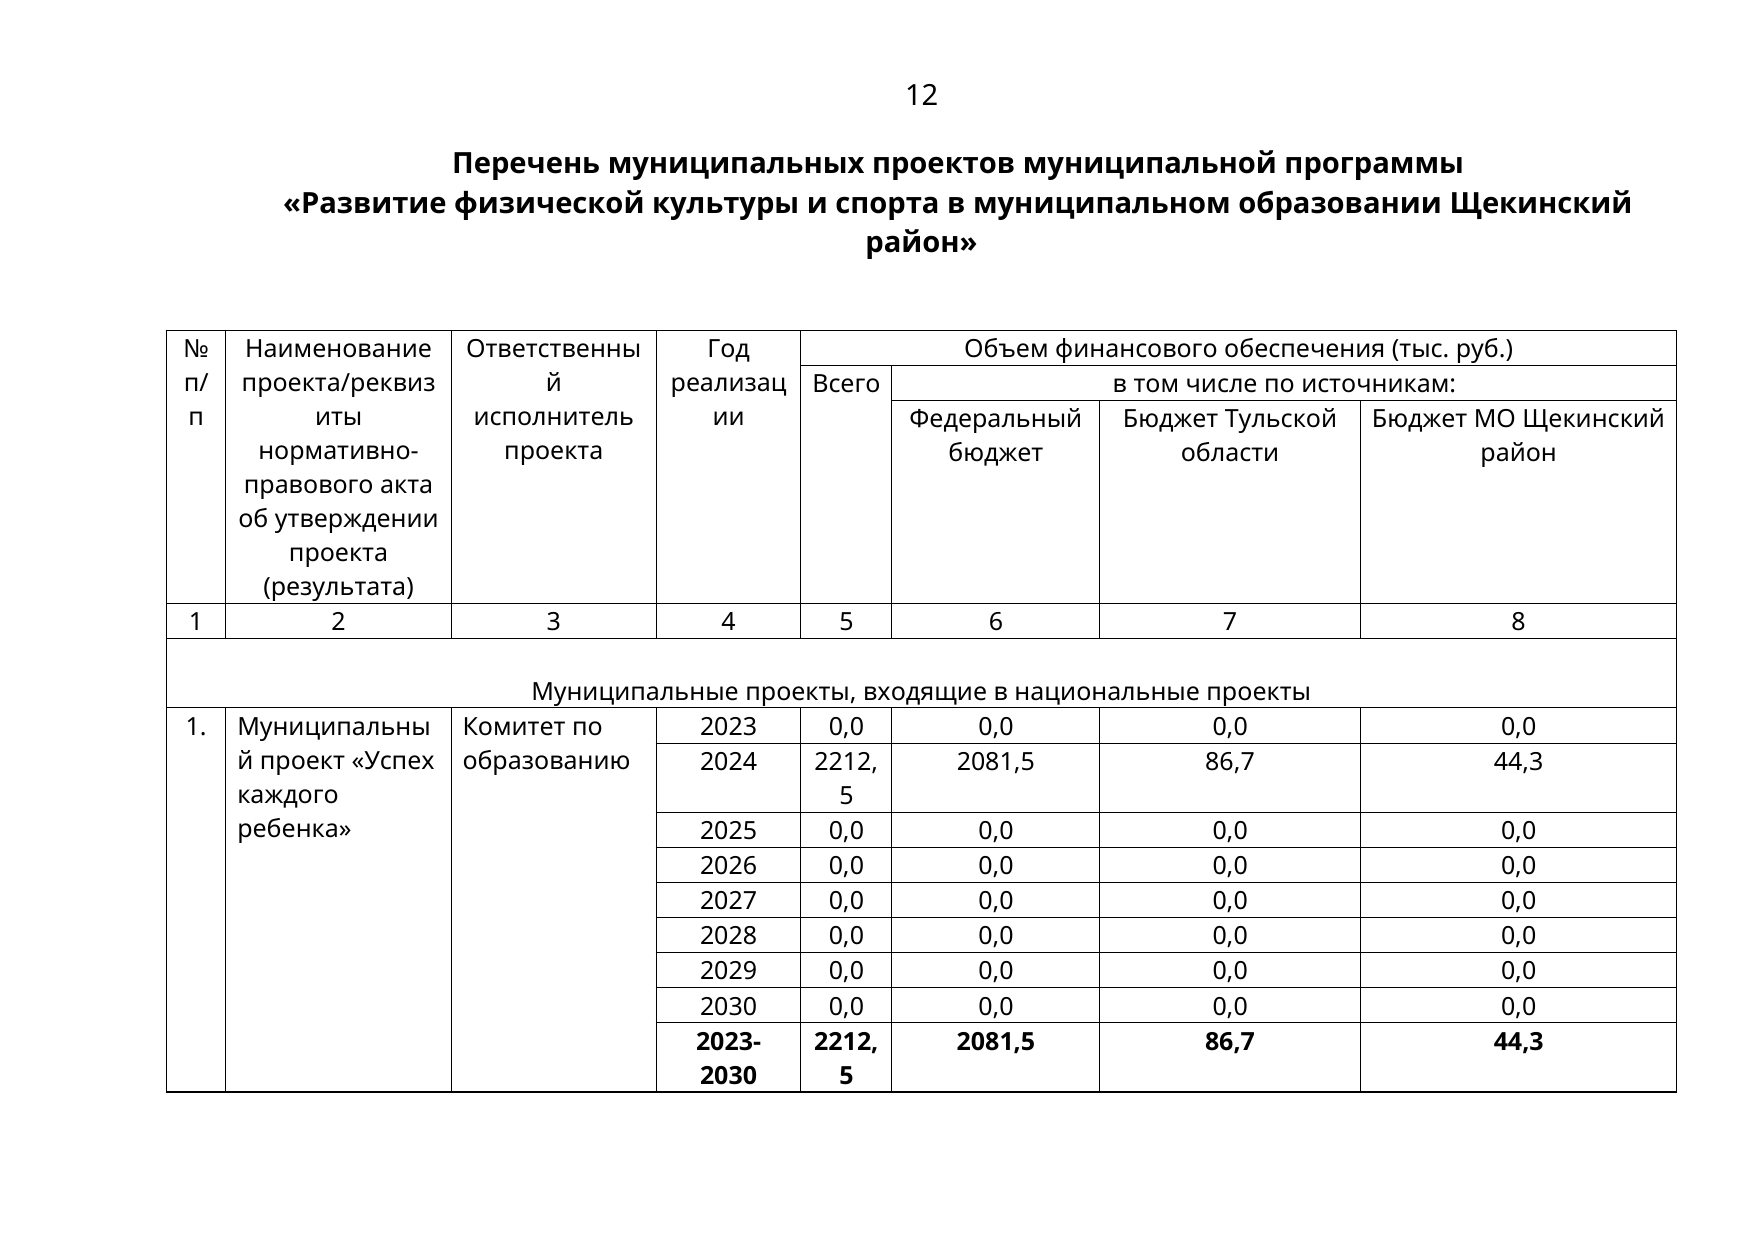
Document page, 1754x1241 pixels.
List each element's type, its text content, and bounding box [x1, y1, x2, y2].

table_cell 0,0 [892, 708, 1099, 742]
table_header № п/п [167, 331, 225, 603]
table_cell 2023 [657, 708, 800, 742]
table_cell 86,7 [1100, 744, 1360, 812]
table_cell 1 [167, 604, 225, 638]
text «Развитие физической культуры и спорта в муниципальном образовании Щекинский район» [177, 182, 1665, 261]
table_cell 44,3 [1361, 1023, 1676, 1091]
table_cell 2024 [657, 744, 800, 812]
table_cell в том числе по источникам: [892, 366, 1676, 400]
table_cell 4 [657, 604, 800, 638]
table_cell Всего [801, 366, 891, 603]
table_cell 0,0 [1100, 708, 1360, 742]
table_cell 86,7 [1100, 1023, 1360, 1091]
table_cell 8 [1361, 604, 1676, 638]
table_cell 1. [167, 708, 225, 1091]
table_cell Комитет по образованию [452, 708, 656, 1091]
table_header Ответственный исполнитель проекта [452, 331, 656, 603]
table_cell 2081,5 [892, 744, 1099, 812]
table_header Наименование проекта/реквизиты нормативно-правового акта об утверждении проекта (результата) [226, 331, 451, 603]
table_header Объем финансового обеспечения (тыс. руб.) [801, 331, 1676, 364]
table_cell 2081,5 [892, 1023, 1099, 1091]
table_cell Федеральный бюджет [892, 401, 1099, 603]
table_header Год реализации [657, 331, 800, 603]
table_cell 7 [1100, 604, 1360, 638]
table_cell Бюджет Тульской области [1100, 401, 1360, 603]
table_cell 0,0 [801, 708, 891, 742]
table_cell 0,0 [1361, 708, 1676, 742]
table_cell Муниципальные проекты, входящие в национальные проекты [167, 639, 1676, 707]
table_cell 2 [226, 604, 451, 638]
table_cell 44,3 [1361, 744, 1676, 812]
text Перечень муниципальных проектов муниципальной программы [177, 142, 1665, 182]
table_cell Муниципальный проект «Успех каждого ребенка» [226, 708, 451, 1091]
table_cell 5 [801, 604, 891, 638]
table_cell 6 [892, 604, 1099, 638]
table_cell 3 [452, 604, 656, 638]
table_cell Бюджет МО Щекинский район [1361, 401, 1676, 603]
